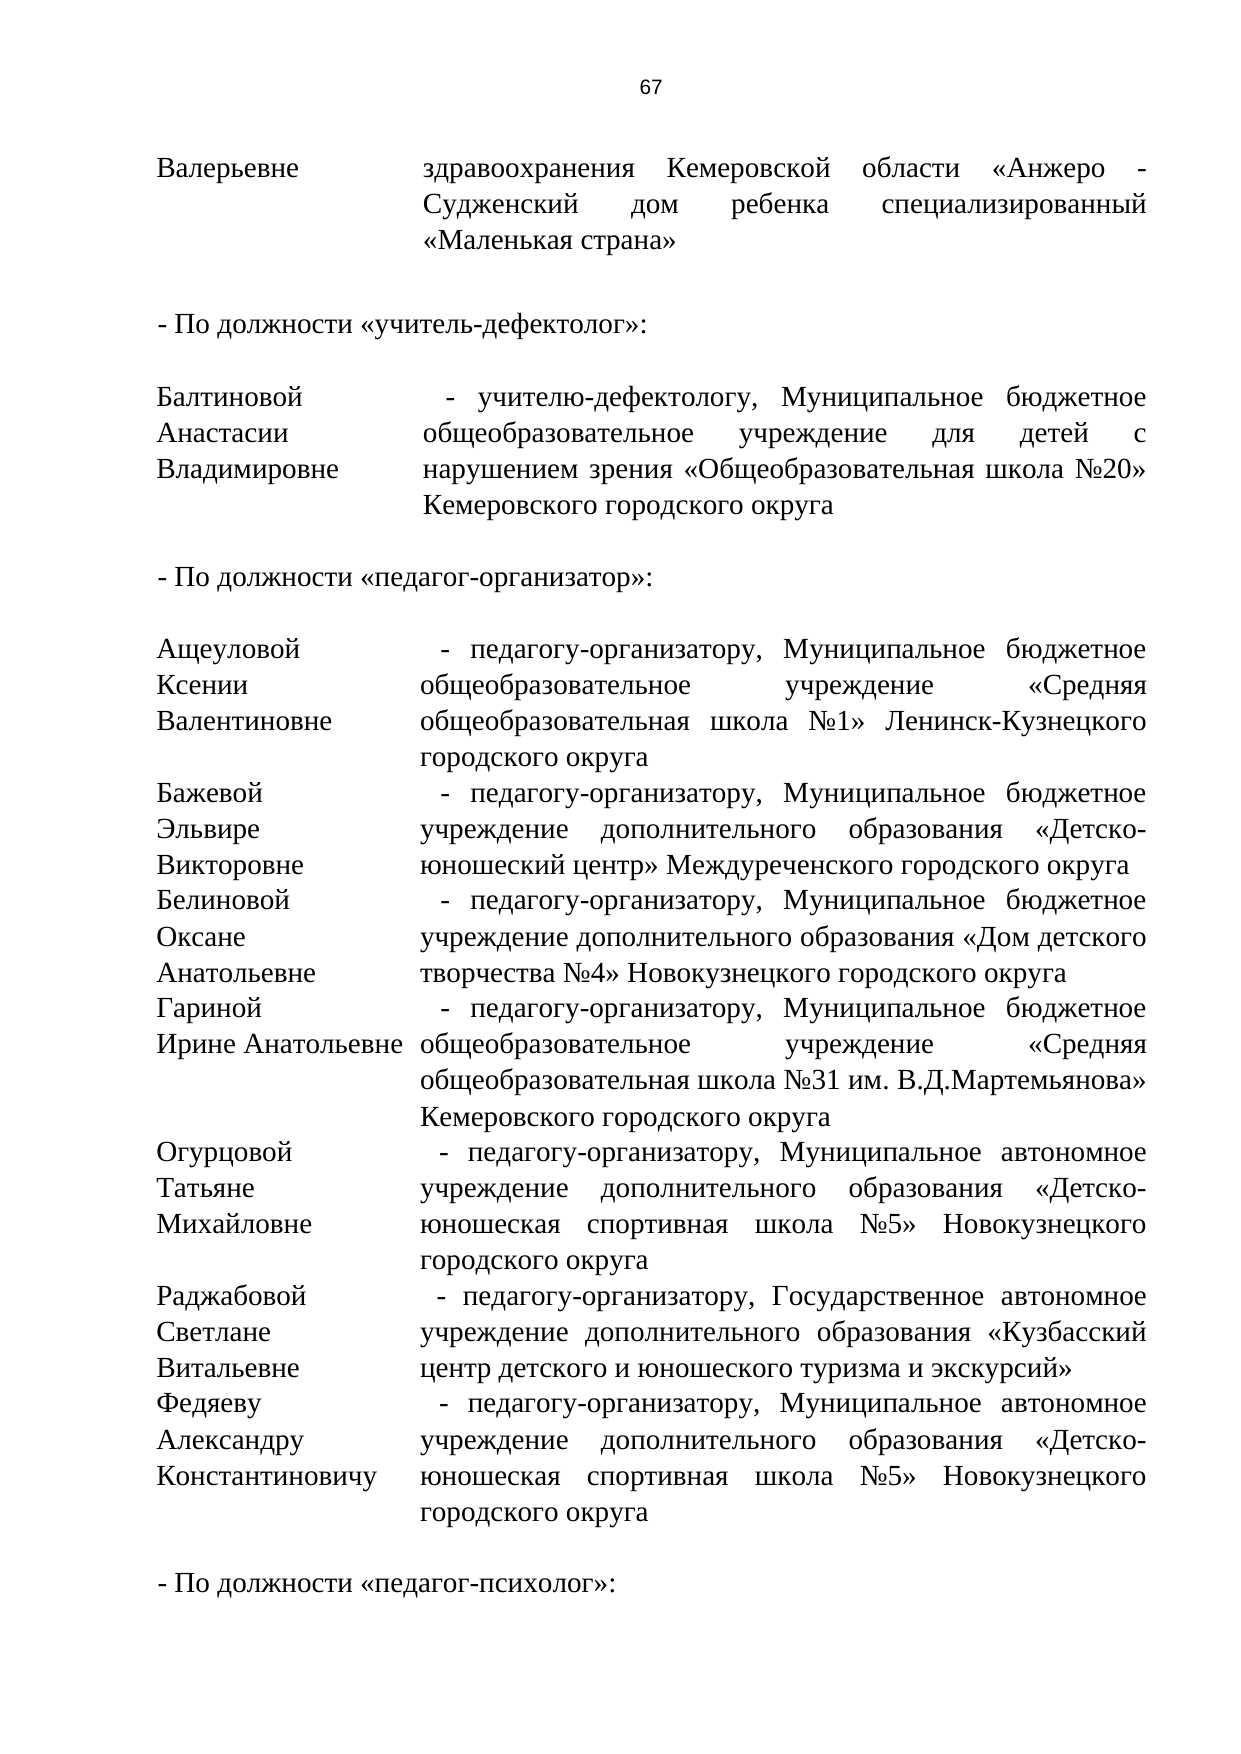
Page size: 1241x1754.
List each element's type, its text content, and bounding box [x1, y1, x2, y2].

table_cell - педагогу-организатору, Муниципальное автономное учреждение дополнительного образования «Детско-юношеская спортивная школа №5» Новокузнецкого городского округа [413, 1134, 1154, 1278]
table_cell - педагогу-организатору, Муниципальное автономное учреждение дополнительного образования «Детско-юношеская спортивная школа №5» Новокузнецкого городского округа [413, 1386, 1154, 1529]
table_header - учителю-дефектологу, Муниципальное бюджетное общеобразовательное учреждение для детей с нарушением зрения «Общеобразовательная школа №20» Кемеровского городского округа [416, 379, 1154, 522]
text - По должности «педагог-психолог»: [150, 1566, 1152, 1599]
table_cell - педагогу-организатору, Муниципальное бюджетное учреждение дополнительного образования «Детско-юношеский центр» Междуреченского городского округа [413, 775, 1154, 882]
table_cell Гариной Ирине Анатольевне [149, 990, 413, 1134]
text - По должности «педагог-организатор»: [150, 559, 1152, 592]
table_cell Белиновой Оксане Анатольевне [149, 883, 413, 990]
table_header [416, 150, 1154, 270]
text - По должности «учитель-дефектолог»: [150, 306, 1152, 340]
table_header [149, 150, 416, 270]
table_cell Раджабовой Светлане Витальевне [149, 1278, 413, 1386]
table_cell Федяеву Александру Константиновичу [149, 1386, 413, 1529]
table_cell Бажевой Эльвире Викторовне [149, 775, 413, 882]
table_header - педагогу-организатору, Муниципальное бюджетное общеобразовательное учреждение «Средняя общеобразовательная школа №1» Ленинск-Кузнецкого городского округа [413, 631, 1154, 775]
table_cell - педагогу-организатору, Муниципальное бюджетное учреждение дополнительного образования «Дом детского творчества №4» Новокузнецкого городского округа [413, 883, 1154, 990]
table_cell Огурцовой Татьяне Михайловне [149, 1134, 413, 1278]
table_header Балтиновой Анастасии Владимировне [149, 379, 416, 522]
table_cell - педагогу-организатору, Муниципальное бюджетное общеобразовательное учреждение «Средняя общеобразовательная школа №31 им. В.Д.Мартемьянова» Кемеровского городского округа [413, 990, 1154, 1134]
table_header Ащеуловой Ксении Валентиновне [149, 631, 413, 775]
table_cell - педагогу-организатору, Государственное автономное учреждение дополнительного образования «Кузбасский центр детского и юношеского туризма и экскурсий» [413, 1278, 1154, 1386]
